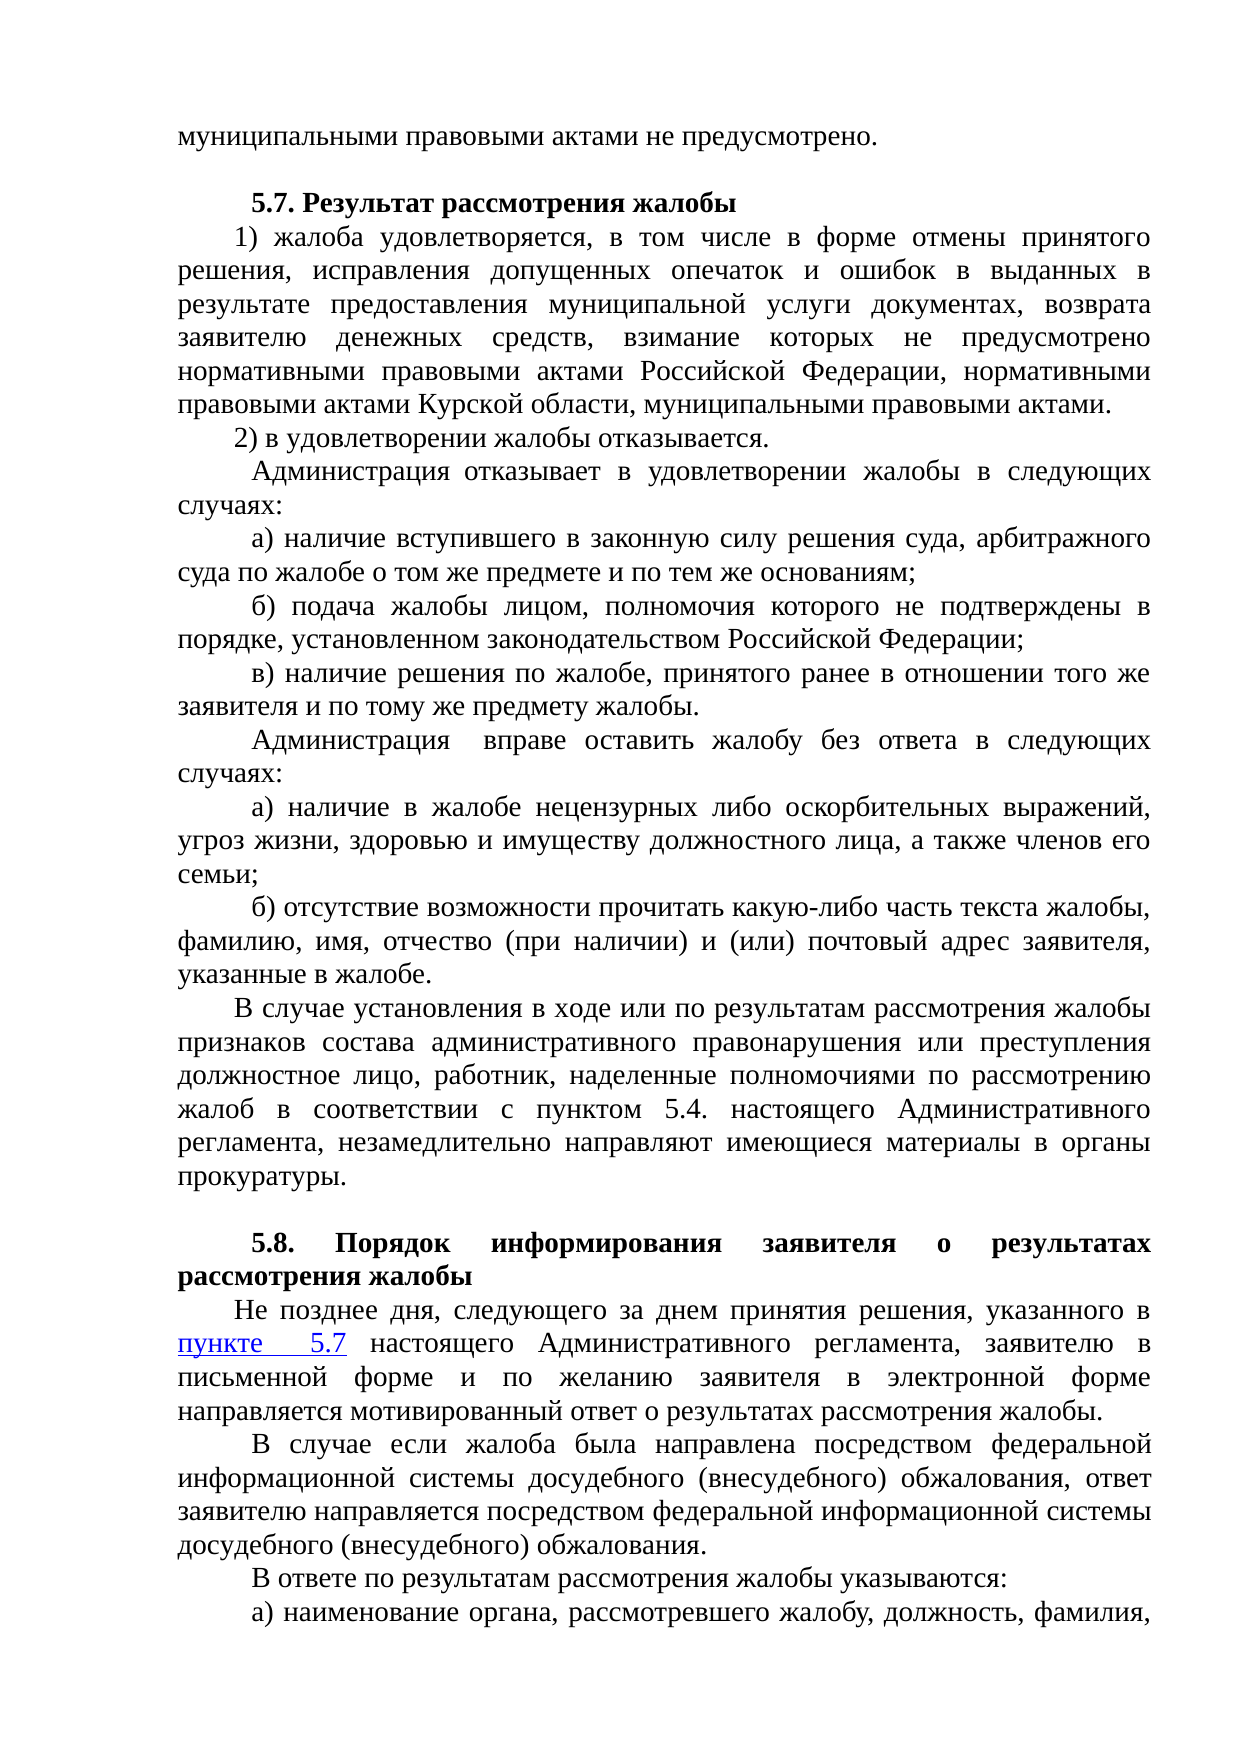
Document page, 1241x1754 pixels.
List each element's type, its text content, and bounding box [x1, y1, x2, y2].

text 5.7. Результат рассмотрения жалобы [177, 185, 1152, 219]
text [177, 118, 1152, 152]
text 1) жалоба удовлетворяется, в том числе в форме отмены принятого решения, исправления допущенных опечаток и ошибок в выданных в результате предоставления муниципальной услуги документах, возврата заявителю денежных средств, взимание которых не предусмотрено нормативными правовыми актами Российской Федерации, нормативными правовыми актами Курской области, муниципальными правовыми актами. [177, 219, 1152, 420]
text Не позднее дня, следующего за днем принятия решения, указанного в пункте 5.7 настоящего Административного регламента, заявителю в письменной форме и по желанию заявителя в электронной форме направляется мотивированный ответ о результатах рассмотрения жалобы. [177, 1292, 1152, 1426]
text б) подача жалобы лицом, полномочия которого не подтверждены в порядке, установленном законодательством Российской Федерации; [177, 588, 1152, 655]
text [177, 1594, 1152, 1627]
text В случае если жалоба была направлена посредством федеральной информационной системы досудебного (внесудебного) обжалования, ответ заявителю направляется посредством федеральной информационной системы досудебного (внесудебного) обжалования. [177, 1426, 1152, 1560]
text а) наличие вступившего в законную силу решения суда, арбитражного суда по жалобе о том же предмете и по тем же основаниям; [177, 521, 1152, 588]
text В ответе по результатам рассмотрения жалобы указываются: [177, 1560, 1152, 1594]
text Администрация отказывает в удовлетворении жалобы в следующих случаях: [177, 453, 1152, 521]
text Администрация вправе оставить жалобу без ответа в следующих случаях: [177, 722, 1152, 789]
text В случае установления в ходе или по результатам рассмотрения жалобы признаков состава административного правонарушения или преступления должностное лицо, работник, наделенные полномочиями по рассмотрению жалоб в соответствии с пунктом 5.4. настоящего Административного регламента, незамедлительно направляют имеющиеся материалы в органы прокуратуры. [177, 990, 1152, 1191]
text б) отсутствие возможности прочитать какую-либо часть текста жалобы, фамилию, имя, отчество (при наличии) и (или) почтовый адрес заявителя, указанные в жалобе. [177, 889, 1152, 990]
text 5.8. Порядок информирования заявителя о результатах рассмотрения жалобы [177, 1225, 1152, 1292]
text а) наличие в жалобе нецензурных либо оскорбительных выражений, угроз жизни, здоровью и имуществу должностного лица, а также членов его семьи; [177, 789, 1152, 889]
text в) наличие решения по жалобе, принятого ранее в отношении того же заявителя и по тому же предмету жалобы. [177, 655, 1152, 722]
text 2) в удовлетворении жалобы отказывается. [177, 420, 1152, 453]
